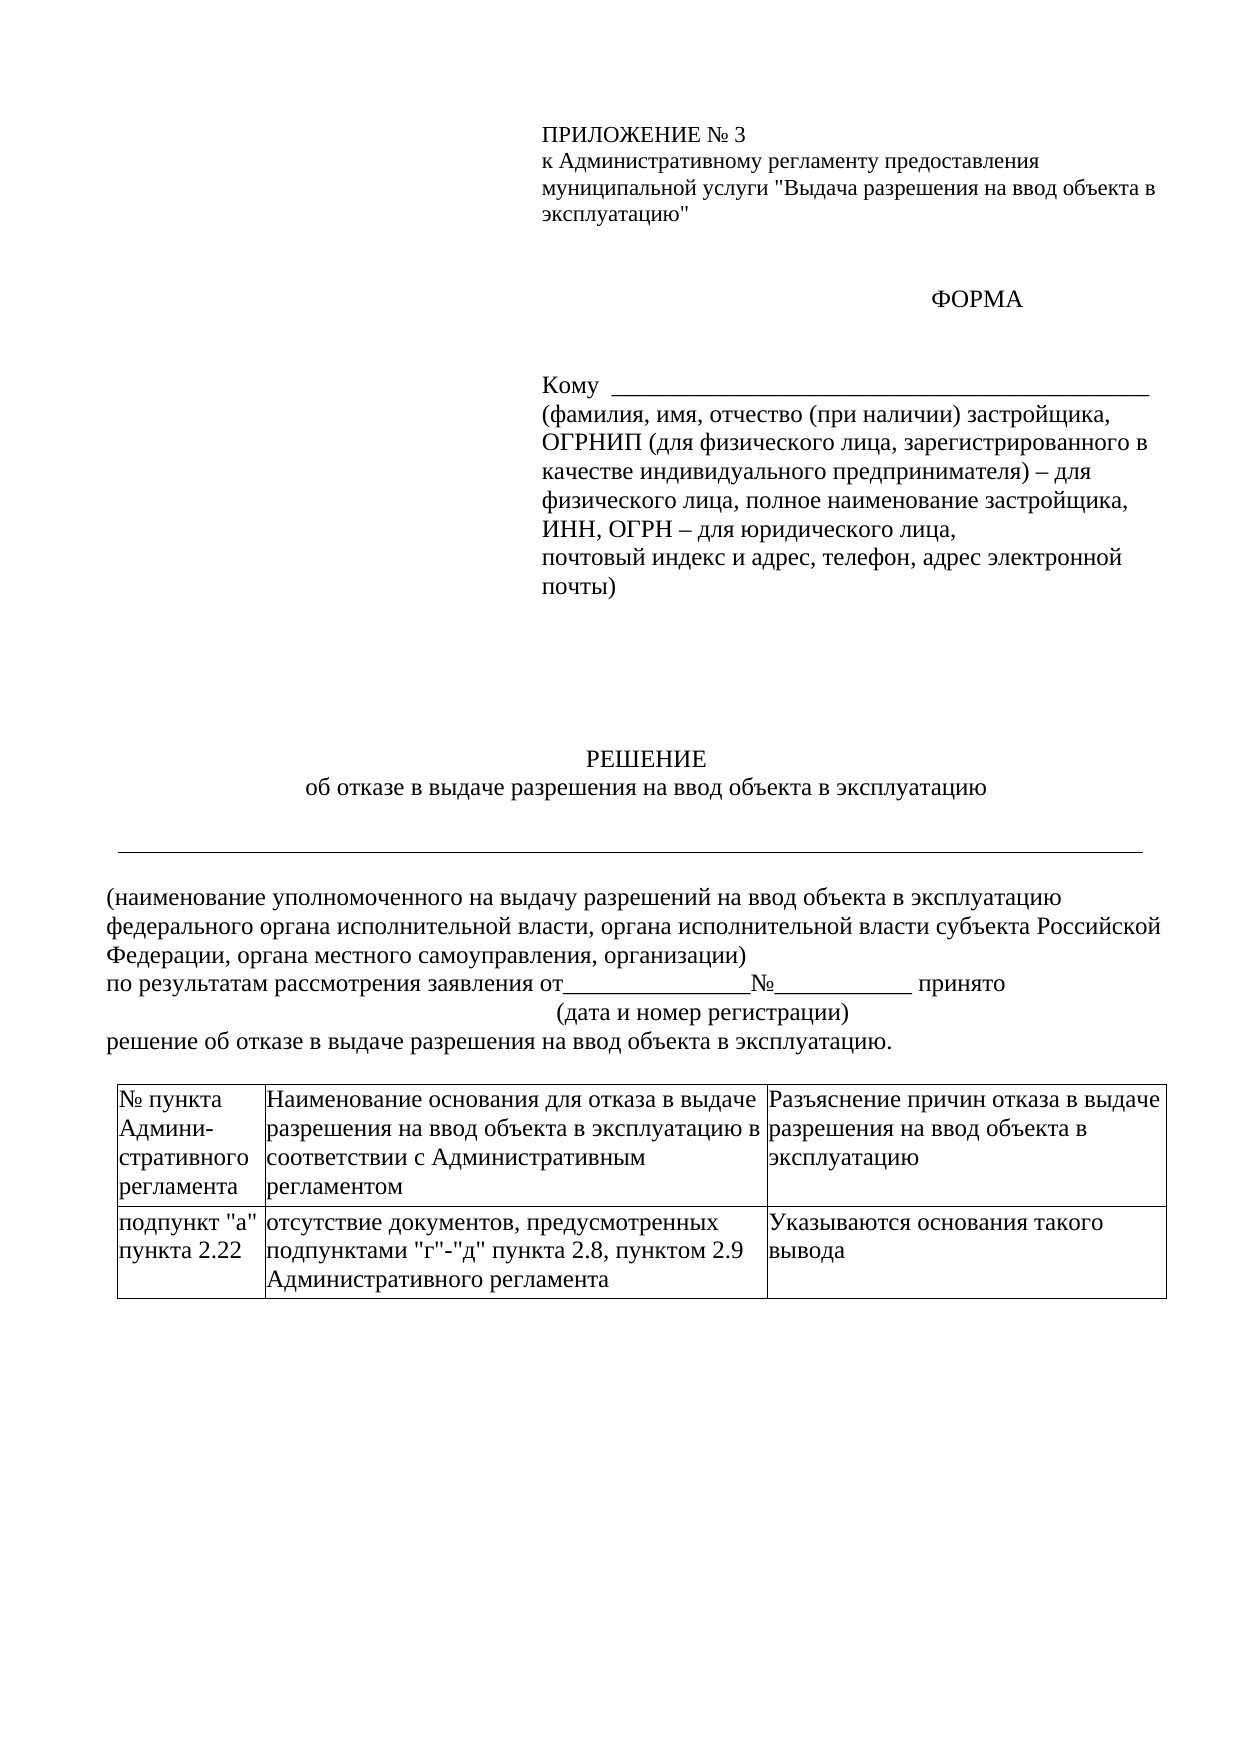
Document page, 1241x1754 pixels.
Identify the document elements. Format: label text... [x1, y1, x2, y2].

table_cell Указываются основания такого вывода [768, 1207, 1166, 1298]
text (дата и номер регистрации) [556, 997, 1186, 1026]
text Кому ___________________________________________ [542, 370, 1186, 399]
text к Административному регламенту предоставления муниципальной услуги "Выдача разрешения на ввод объекта в эксплуатацию" [542, 147, 1186, 226]
text решение об отказе в выдаче разрешения на ввод объекта в эксплуатацию. [106, 1026, 1186, 1055]
table_cell отсутствие документов, предусмотренных подпунктами "г"-"д" пункта 2.8, пунктом 2.9 Административного регламента [266, 1207, 767, 1298]
text по результатам рассмотрения заявления от_______________№___________ принято [106, 968, 1186, 997]
table_cell подпункт "а" пункта 2.22 [118, 1207, 265, 1298]
table_header Разъяснение причин отказа в выдаче разрешения на ввод объекта в эксплуатацию [768, 1085, 1166, 1206]
text ПРИЛОЖЕНИЕ № 3 [542, 121, 1186, 147]
text РЕШЕНИЕ [106, 744, 1186, 772]
text об отказе в выдаче разрешения на ввод объекта в эксплуатацию [106, 772, 1186, 801]
text (фамилия, имя, отчество (при наличии) застройщика, ОГРНИП (для физического лица, зарегистрированного в качестве индивидуального предпринимателя) – для физического лица, полное наименование застройщика, ИНН, ОГРН – для юридического лица, [542, 399, 1186, 542]
text почтовый индекс и адрес, телефон, адрес электронной почты) [542, 542, 1186, 600]
table_header № пункта Админи- стративного регламента [118, 1085, 265, 1206]
text ФОРМА [931, 284, 1186, 312]
table_header Наименование основания для отказа в выдаче разрешения на ввод объекта в эксплуатацию в соответствии с Административным регламентом [266, 1085, 767, 1206]
text (наименование уполномоченного на выдачу разрешений на ввод объекта в эксплуатацию федерального органа исполнительной власти, органа исполнительной власти субъекта Российской Федерации, органа местного самоуправления, организации) [106, 882, 1186, 968]
